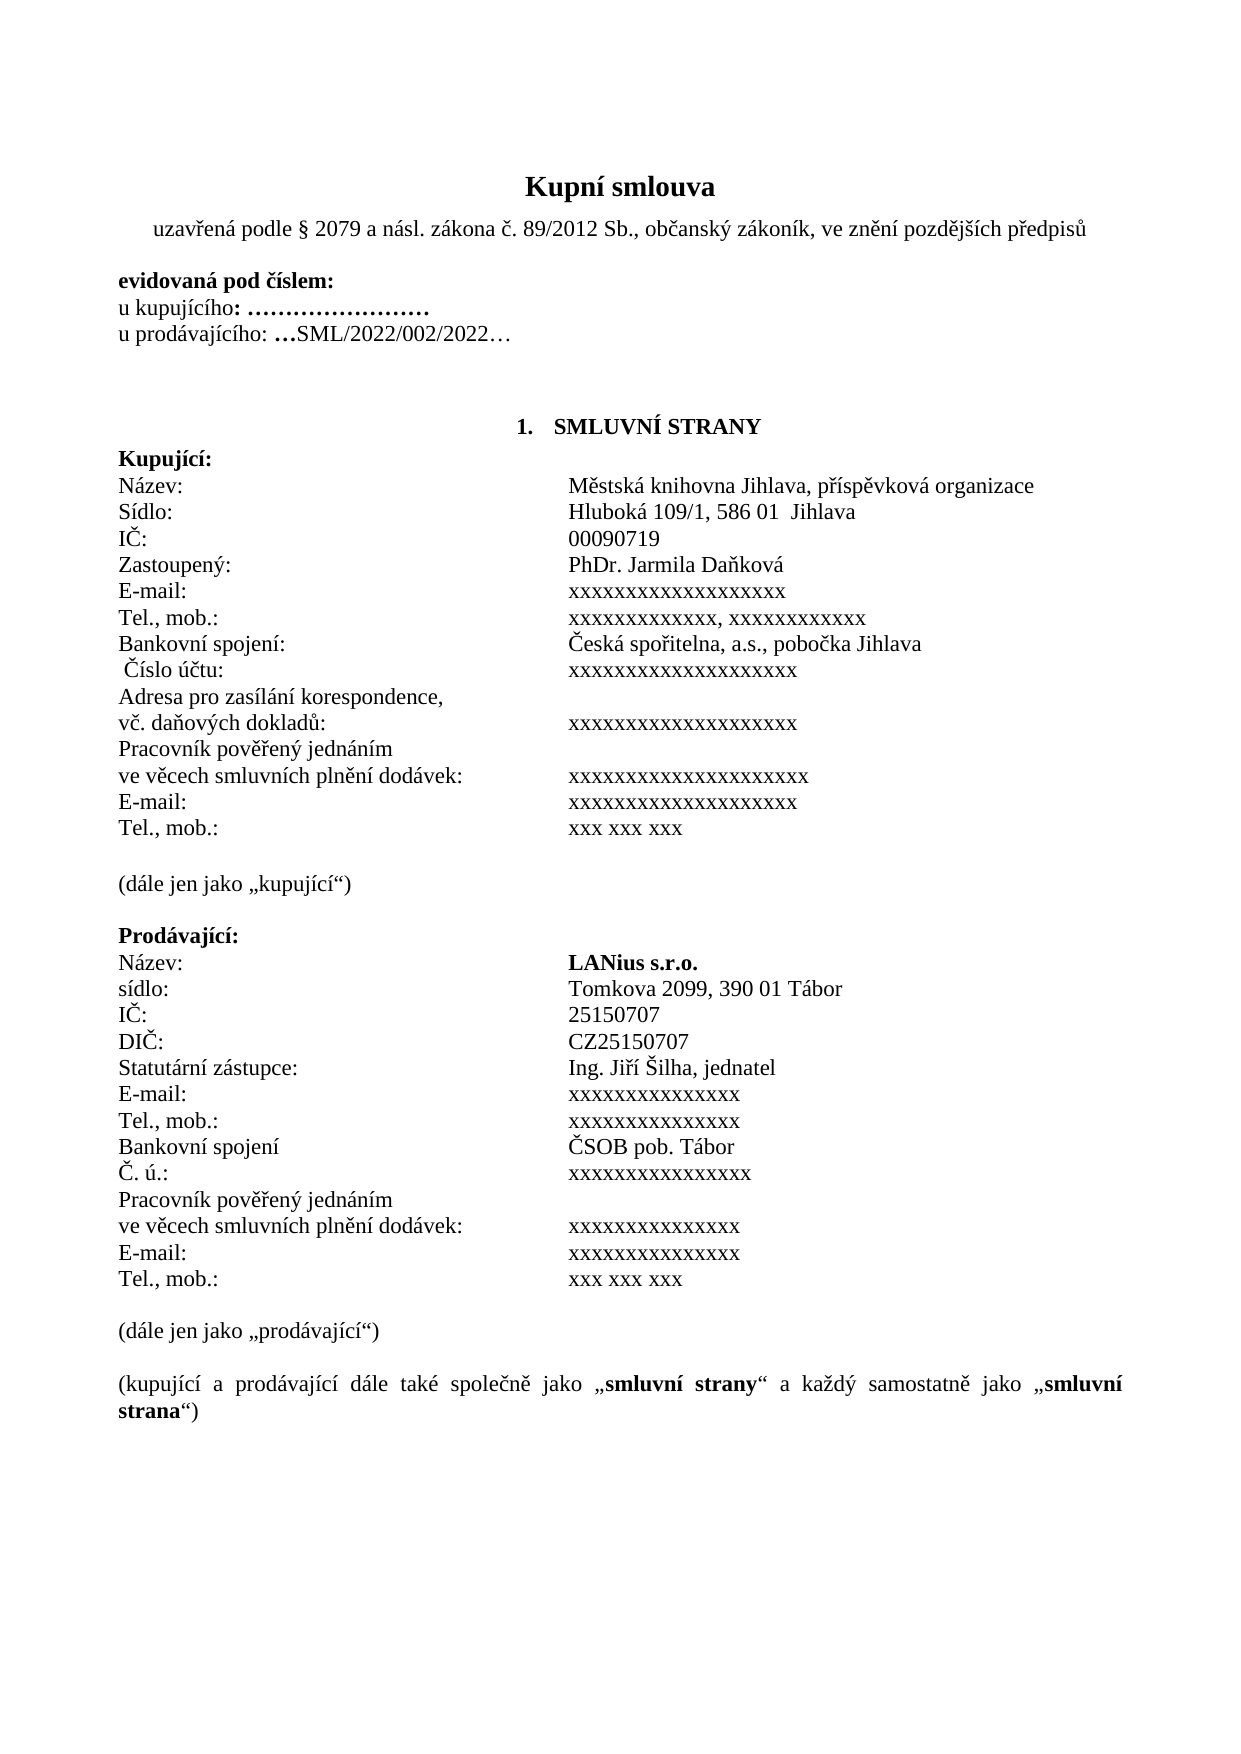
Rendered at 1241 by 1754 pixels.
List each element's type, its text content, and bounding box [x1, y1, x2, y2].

text E-mail: xxxxxxxxxxxxxxx [118, 1080, 1122, 1107]
text Pracovník pověřený jednáním [118, 735, 1122, 762]
text Prodávající: [118, 922, 1122, 949]
text DIČ: CZ25150707 [118, 1028, 1122, 1054]
text Tel., mob.: xxxxxxxxxxxxx, xxxxxxxxxxxx [118, 604, 1122, 630]
text Č. ú.: xxxxxxxxxxxxxxxx [118, 1159, 1122, 1186]
text ve věcech smluvních plnění dodávek: xxxxxxxxxxxxxxx [118, 1212, 1122, 1238]
text vč. daňových dokladů: xxxxxxxxxxxxxxxxxxxx [118, 709, 1122, 735]
text Tel., mob.: xxx xxx xxx [118, 1265, 1122, 1291]
text E-mail: xxxxxxxxxxxxxxxxxxxx [118, 788, 1122, 814]
text Sídlo: Hluboká 109/1, 586 01 Jihlava [118, 498, 1122, 524]
text E-mail: xxxxxxxxxxxxxxx [118, 1238, 1122, 1265]
list SMLUVNÍ STRANY [156, 413, 1122, 439]
text IČ: 00090719 [118, 524, 1122, 551]
text Kupující: [118, 446, 1122, 472]
text Tel., mob.: xxxxxxxxxxxxxxx [118, 1107, 1122, 1133]
text (kupující a prodávající dále také společně jako „smluvní strany“ a každý samostatně jako „smluvní strana“) [118, 1370, 1122, 1423]
text Pracovník pověřený jednáním [118, 1186, 1122, 1212]
text Zastoupený: PhDr. Jarmila Daňková [118, 551, 1122, 577]
text sídlo: Tomkova 2099, 390 01 Tábor [118, 975, 1122, 1001]
text Tel., mob.: xxx xxx xxx [118, 814, 1122, 841]
text Kupní smlouva [118, 169, 1122, 202]
text (dále jen jako „prodávající“) [118, 1318, 1122, 1344]
text Bankovní spojení: Česká spořitelna, a.s., pobočka Jihlava [118, 630, 1122, 656]
text Název: Městská knihovna Jihlava, příspěvková organizace [118, 472, 1122, 498]
text Číslo účtu: xxxxxxxxxxxxxxxxxxxx [118, 656, 1122, 683]
text u kupujícího: …………………… [118, 294, 1122, 320]
text evidovaná pod číslem: [118, 268, 1122, 294]
text (dále jen jako „kupující“) [118, 869, 1122, 896]
text E-mail: xxxxxxxxxxxxxxxxxxx [118, 577, 1122, 604]
text IČ: 25150707 [118, 1001, 1122, 1028]
text u prodávajícího: …SML/2022/002/2022… [118, 320, 1122, 347]
text Bankovní spojení ČSOB pob. Tábor [118, 1133, 1122, 1159]
text Název: LANius s.r.o. [118, 949, 1122, 975]
text uzavřená podle § 2079 a násl. zákona č. 89/2012 Sb., občanský zákoník, ve znění pozdějších předpisů [118, 215, 1122, 241]
text Statutární zástupce: Ing. Jiří Šilha, jednatel [118, 1054, 1122, 1080]
text ve věcech smluvních plnění dodávek: xxxxxxxxxxxxxxxxxxxxx [118, 762, 1122, 788]
text Adresa pro zasílání korespondence, [118, 683, 1122, 709]
